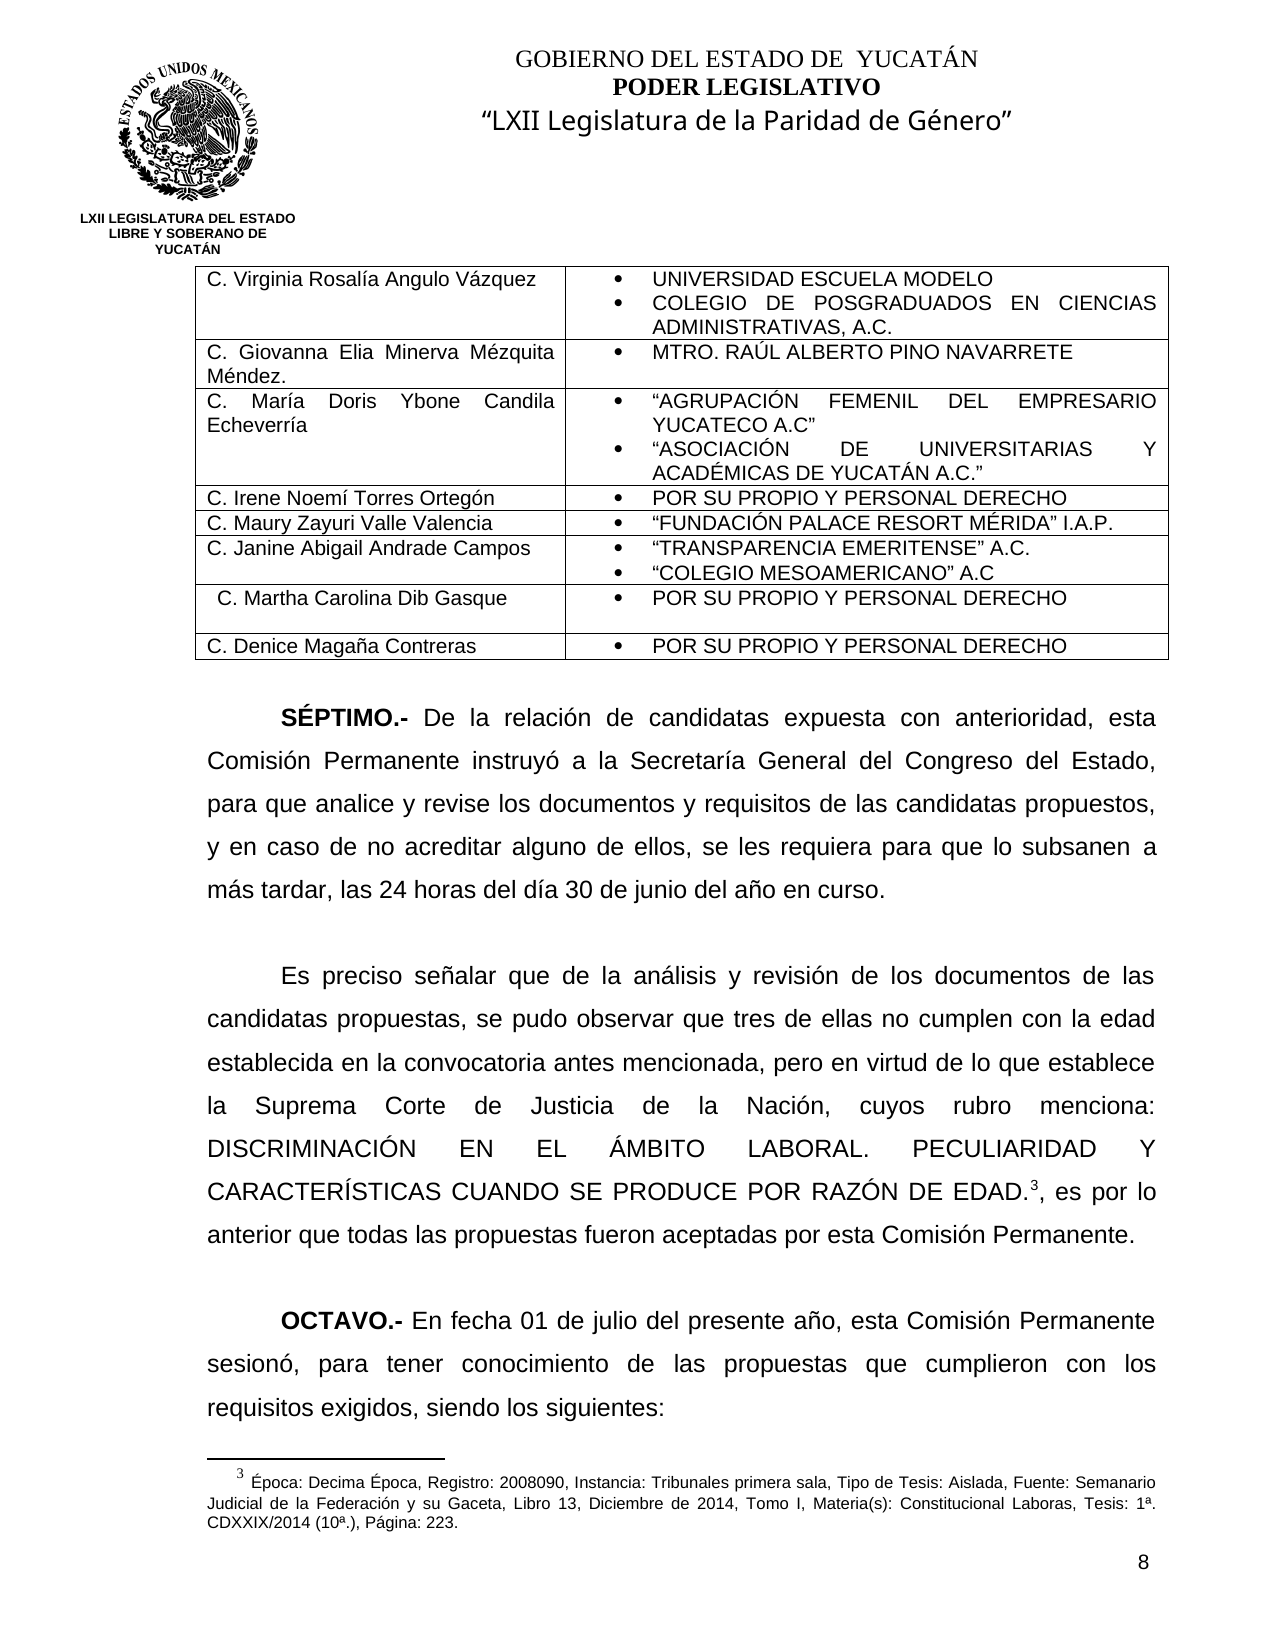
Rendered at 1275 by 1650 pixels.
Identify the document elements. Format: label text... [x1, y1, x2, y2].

table_cell UNIVERSIDAD ESCUELA MODELO COLEGIO DE POSGRADUADOS EN CIENCIAS ADMINISTRATIVAS, A.C. [566, 267, 1168, 339]
table_cell C. Janine Abigail Andrade Campos [196, 536, 565, 584]
table_cell C. Virginia Rosalía Angulo Vázquez [196, 267, 565, 339]
picture [84, 28, 292, 235]
text Es preciso señalar que de la análisis y revisión de los documentos de las candidatas propuestas, se pudo observar que tres de ellas no cumplen con la edad establecida en la convocatoria antes mencionada, pero en virtud de lo que establece la Suprema Corte de Justicia de la Nación, cuyos rubro menciona: DISCRIMINACIÓN EN EL ÁMBITO LABORAL. PECULIARIDAD Y CARACTERÍSTICAS CUANDO SE PRODUCE POR RAZÓN DE EDAD., es por lo anterior que todas las propuestas fueron aceptadas por esta Comisión Permanente. [207, 961, 1157, 1249]
table_cell “AGRUPACIÓN FEMENIL DEL EMPRESARIO YUCATECO A.C” “ASOCIACIÓN DE UNIVERSITARIAS Y ACADÉMICAS DE YUCATÁN A.C.” [566, 389, 1168, 485]
table_cell C. María Doris Ybone Candila Echeverría [196, 389, 565, 485]
table_cell C. Maury Zayuri Valle Valencia [196, 511, 565, 535]
table_cell “FUNDACIÓN PALACE RESORT MÉRIDA” I.A.P. [566, 511, 1168, 535]
table_cell POR SU PROPIO Y PERSONAL DERECHO [566, 486, 1168, 510]
text OCTAVO.- En fecha 01 de julio del presente año, esta Comisión Permanente sesionó, para tener conocimiento de las propuestas que cumplieron con los requisitos exigidos, siendo los siguientes: [207, 1306, 1157, 1421]
table_cell C. Martha Carolina Dib Gasque [196, 585, 565, 633]
table_cell C. Giovanna Elia Minerva Mézquita Méndez. [196, 340, 565, 388]
table_cell C. Denice Magaña Contreras [196, 634, 565, 658]
table_cell MTRO. RAÚL ALBERTO PINO NAVARRETE [566, 340, 1168, 388]
table_cell POR SU PROPIO Y PERSONAL DERECHO [566, 585, 1168, 633]
table_cell POR SU PROPIO Y PERSONAL DERECHO [566, 634, 1168, 658]
table_cell “TRANSPARENCIA EMERITENSE” A.C. “COLEGIO MESOAMERICANO” A.C [566, 536, 1168, 584]
text SÉPTIMO.- De la relación de candidatas expuesta con anterioridad, esta Comisión Permanente instruyó a la Secretaría General del Congreso del Estado, para que analice y revise los documentos y requisitos de las candidatas propuestos, y en caso de no acreditar alguno de ellos, se les requiera para que lo subsanen a más tardar, las 24 horas del día 30 de junio del año en curso. [207, 703, 1157, 904]
table_cell C. Irene Noemí Torres Ortegón [196, 486, 565, 510]
